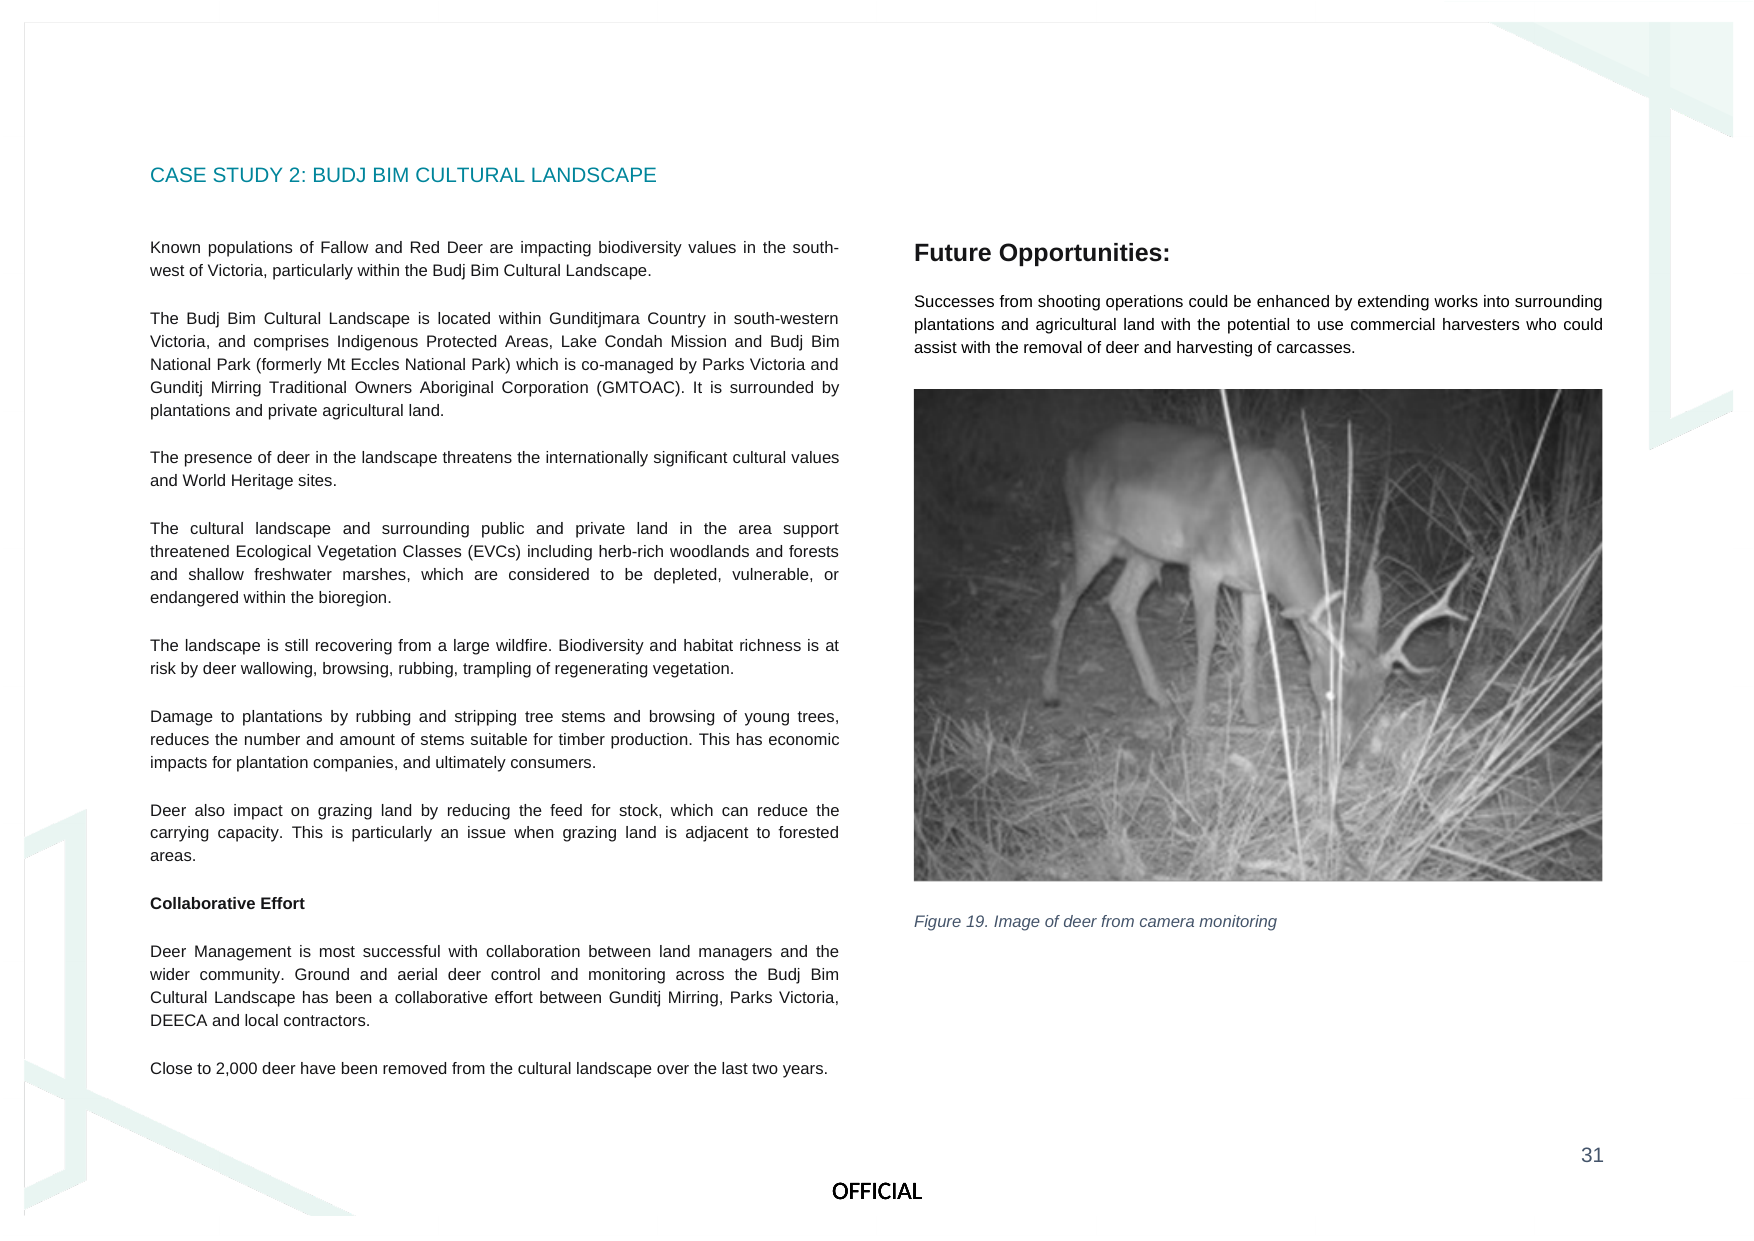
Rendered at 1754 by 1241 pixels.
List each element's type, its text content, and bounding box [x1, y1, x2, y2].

text The presence of deer in the landscape threatens the internationally significant cultural values and World Heritage sites. [150, 448, 840, 490]
text Known populations of Fallow and Red Deer are impacting biodiversity values in the south-west of Victoria, particularly within the Budj Bim Cultural Landscape. [150, 238, 840, 280]
text Close to 2,000 deer have been removed from the cultural landscape over the last two years.Future Opportunities: [150, 1059, 840, 1078]
subtitle CASE STUDY 2: BUDJ BIM CULTURAL LANDSCAPE [150, 162, 1604, 186]
text Deer also impact on grazing land by reducing the feed for stock, which can reduce the carrying capacity. This is particularly an issue when grazing land is adjacent to forested areas. [150, 800, 840, 865]
text The landscape is still recovering from a large wildfire. Biodiversity and habitat richness is at risk by deer wallowing, browsing, rubbing, trampling of regenerating vegetation. [150, 636, 840, 678]
text Deer Management is most successful with collaboration between land managers and the wider community. Ground and aerial deer control and monitoring across the Budj Bim Cultural Landscape has been a collaborative effort between Gunditj Mirring, Parks Victoria, DEECA and local contractors. [150, 942, 840, 1030]
text Figure 19. Image of deer from camera monitoring [914, 912, 1604, 931]
text The cultural landscape and surrounding public and private land in the area support threatened Ecological Vegetation Classes (EVCs) including herb-rich woodlands and forests and shallow freshwater marshes, which are considered to be depleted, vulnerable, or endangered within the bioregion. [150, 519, 840, 607]
text The Budj Bim Cultural Landscape is located within Gunditjmara Country in south-western Victoria, and comprises Indigenous Protected Areas, Lake Condah Mission and Budj Bim National Park (formerly Mt Eccles National Park) which is co-managed by Parks Victoria and Gunditj Mirring Traditional Owners Aboriginal Corporation (GMTOAC). It is surrounded by plantations and private agricultural land. [150, 309, 840, 419]
text Collaborative Effort [150, 894, 840, 913]
picture [0, 0, 1754, 1236]
text Successes from shooting operations could be enhanced by extending works into surrounding plantations and agricultural land with the potential to use commercial harvesters who could assist with the removal of deer and harvesting of carcasses. [914, 292, 1604, 357]
text Damage to plantations by rubbing and stripping tree stems and browsing of young trees, reduces the number and amount of stems suitable for timber production. This has economic impacts for plantation companies, and ultimately consumers. [150, 707, 840, 772]
